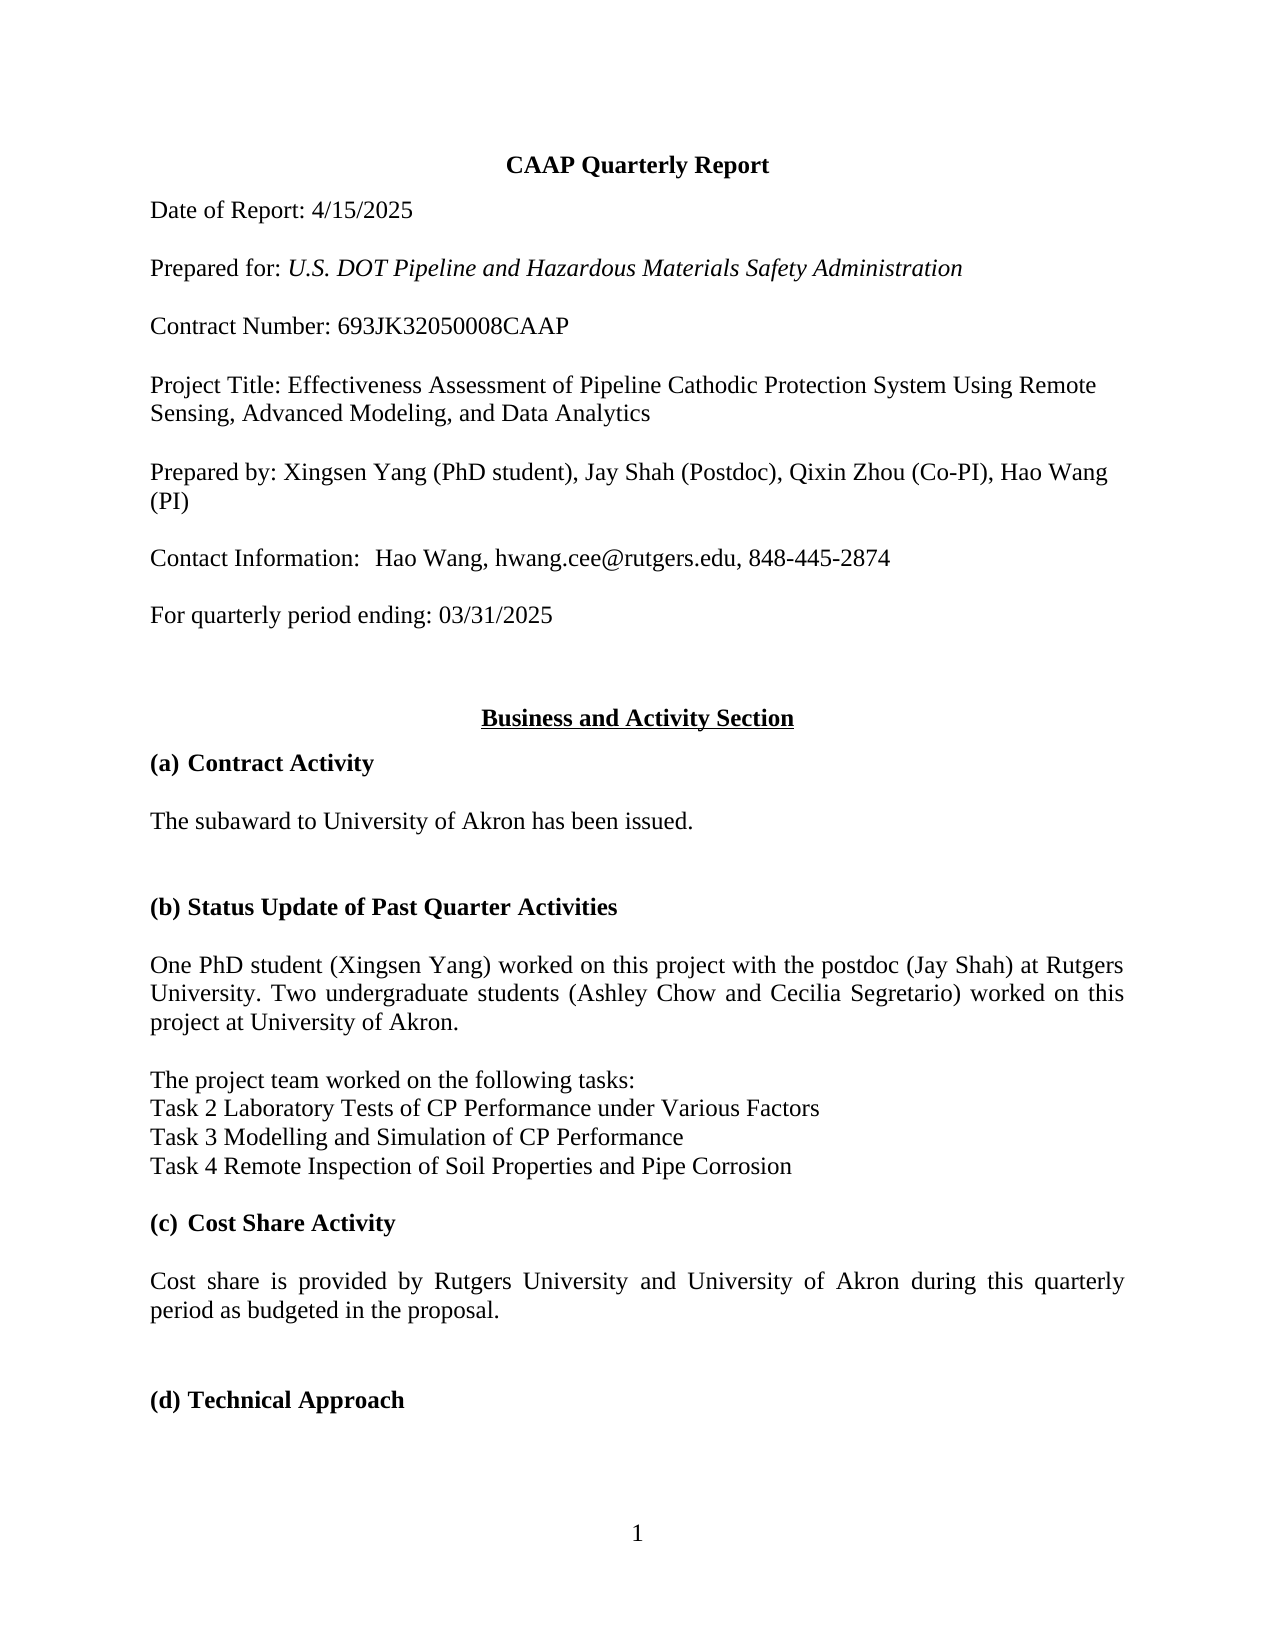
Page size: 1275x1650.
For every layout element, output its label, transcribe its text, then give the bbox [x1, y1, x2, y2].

text Task 4 Remote Inspection of Soil Properties and Pipe Corrosion [150, 1151, 1125, 1180]
text Project Title: Effectiveness Assessment of Pipeline Cathodic Protection System Using Remote Sensing, Advanced Modeling, and Data Analytics [150, 370, 1125, 427]
text Cost share is provided by Rutgers University and University of Akron during this quarterly period as budgeted in the proposal. [150, 1266, 1125, 1323]
text The project team worked on the following tasks: [150, 1065, 1125, 1093]
text Contract Number: 693JK32050008CAAP [150, 311, 1125, 340]
text CAAP Quarterly Report [150, 150, 1125, 179]
subtitle Technical Approach [150, 1386, 1125, 1414]
text For quarterly period ending: 03/31/2025 [150, 600, 1125, 629]
subtitle Cost Share Activity [150, 1208, 1125, 1237]
subtitle Status Update of Past Quarter Activities [150, 892, 1125, 921]
text Task 3 Modelling and Simulation of CP Performance [150, 1122, 1125, 1151]
text Task 2 Laboratory Tests of CP Performance under Various Factors [150, 1093, 1125, 1122]
text Prepared for: U.S. DOT Pipeline and Hazardous Materials Safety Administration [150, 253, 1125, 282]
text Contact Information: Hao Wang, hwang.cee@rutgers.edu, 848-445-2874 [150, 543, 1125, 572]
text One PhD student (Xingsen Yang) worked on this project with the postdoc (Jay Shah) at Rutgers University. Two undergraduate students (Ashley Chow and Cecilia Segretario) worked on this project at University of Akron. [150, 950, 1125, 1036]
text Business and Activity Section [150, 703, 1125, 732]
text Prepared by: Xingsen Yang (PhD student), Jay Shah (Postdoc), Qixin Zhou (Co-PI), Hao Wang (PI) [150, 457, 1125, 515]
text The subaward to University of Akron has been issued. [150, 806, 1125, 835]
text Date of Report: 4/15/2025 [150, 195, 1125, 224]
subtitle Contract Activity [150, 748, 1125, 777]
